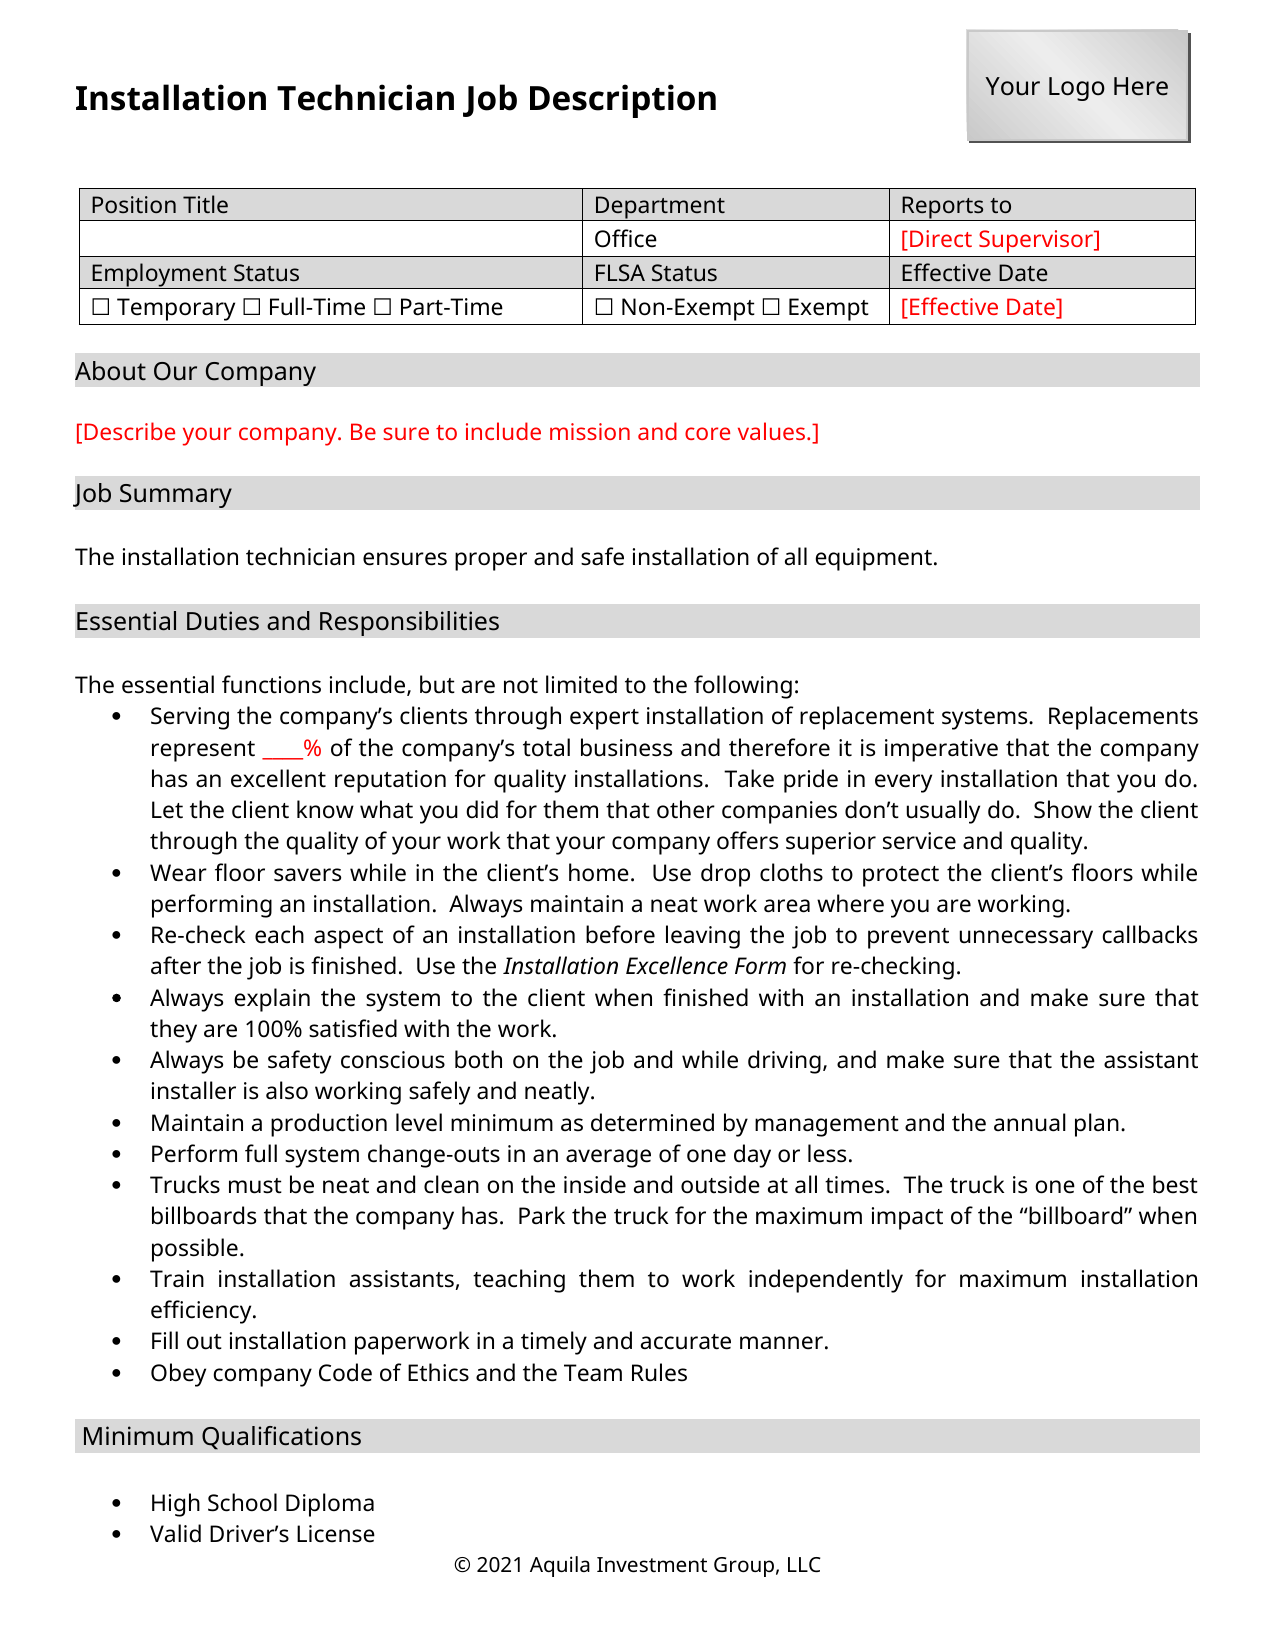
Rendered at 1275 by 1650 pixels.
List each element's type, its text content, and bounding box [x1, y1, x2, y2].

list Obey company Code of Ethics and the Team Rules [112, 1357, 1200, 1388]
list Serving the company’s clients through expert installation of replacement systems. Replacements represent ____% of the company’s total business and therefore it is imperative that the company has an excellent reputation for quality installations. Take pride in every installation that you do. Let the client know what you did for them that other companies don’t usually do. Show the client through the quality of your work that your company offers superior service and quality. [112, 700, 1200, 857]
table_header Position Title [80, 189, 582, 220]
table_cell [Direct Supervisor] [890, 221, 1195, 256]
list Trucks must be neat and clean on the inside and outside at all times. The truck is one of the best billboards that the company has. Park the truck for the maximum impact of the “billboard” when possible. [112, 1169, 1200, 1263]
list Perform full system change-outs in an average of one day or less. [112, 1138, 1200, 1169]
table_cell ☐ Non-Exempt ☐ Exempt [583, 289, 889, 324]
list Valid Driver’s License [112, 1518, 1200, 1550]
table_header Reports to [890, 189, 1195, 220]
text Minimum Qualifications [75, 1419, 1200, 1453]
text About Our Company [75, 353, 1200, 387]
table_cell FLSA Status [583, 257, 889, 288]
table_cell [80, 221, 582, 256]
text [Describe your company. Be sure to include mission and core values.] [75, 416, 1200, 447]
list Always explain the system to the client when finished with an installation and make sure that they are 100% satisfied with the work. [112, 982, 1200, 1044]
list Re-check each aspect of an installation before leaving the job to prevent unnecessary callbacks after the job is finished. Use the Installation Excellence Form for re-checking. [112, 919, 1200, 982]
list Maintain a production level minimum as determined by management and the annual plan. [112, 1107, 1200, 1138]
list Always be safety conscious both on the job and while driving, and make sure that the assistant installer is also working safely and neatly. [112, 1044, 1200, 1107]
table_cell Effective Date [890, 257, 1195, 288]
list Wear floor savers while in the client’s home. Use drop cloths to protect the client’s floors while performing an installation. Always maintain a neat work area where you are working. [112, 857, 1200, 919]
list Fill out installation paperwork in a timely and accurate manner. [112, 1325, 1200, 1357]
list Train installation assistants, teaching them to work independently for maximum installation efficiency. [112, 1263, 1200, 1325]
table_header Department [583, 189, 889, 220]
text Essential Duties and Responsibilities [75, 604, 1200, 638]
table_cell Office [583, 221, 889, 256]
text Job Summary [75, 476, 1200, 510]
table_cell [Effective Date] [890, 289, 1195, 324]
table_cell Employment Status [80, 257, 582, 288]
text The essential functions include, but are not limited to the following: [75, 669, 1200, 700]
list High School Diploma [112, 1487, 1200, 1518]
text The installation technician ensures proper and safe installation of all equipment. [75, 541, 1200, 572]
table_cell ☐ Temporary ☐ Full-Time ☐ Part-Time [80, 289, 582, 324]
